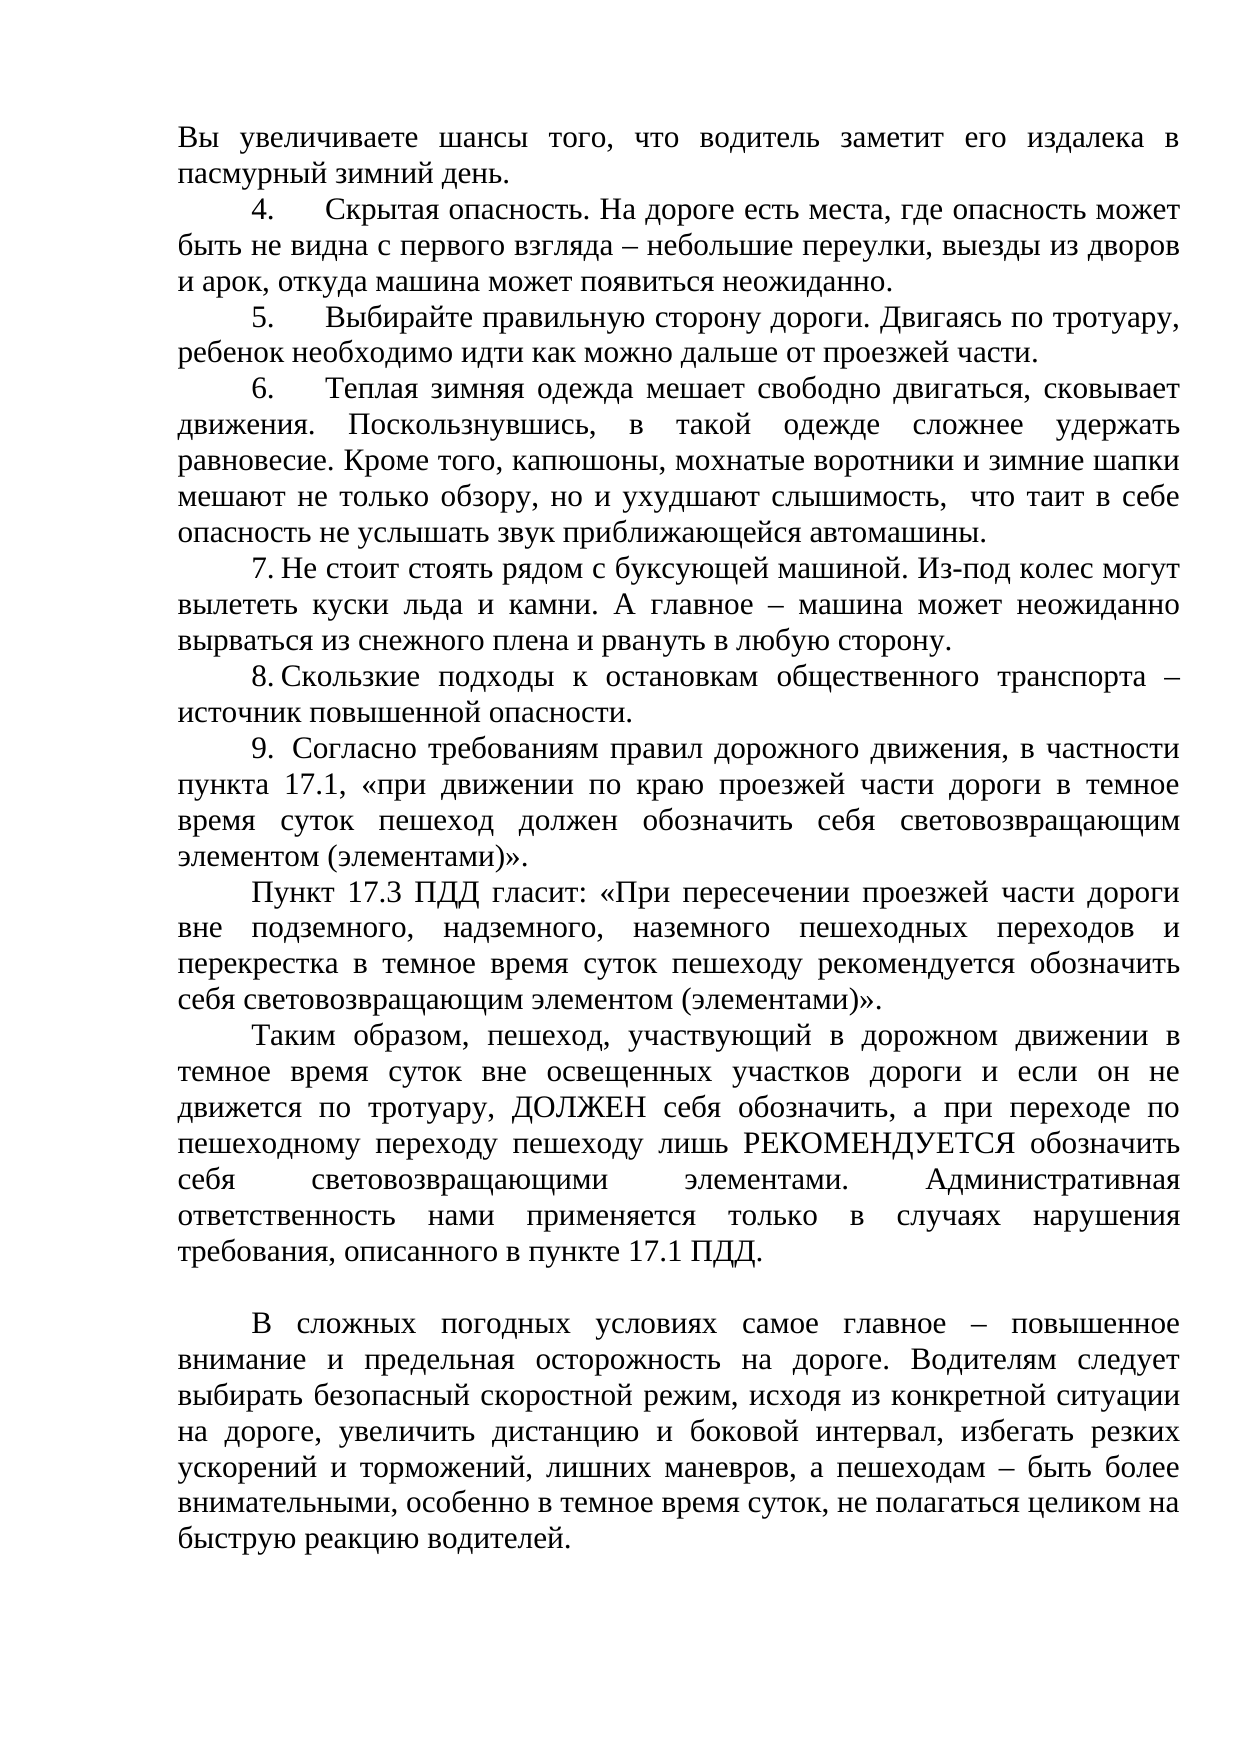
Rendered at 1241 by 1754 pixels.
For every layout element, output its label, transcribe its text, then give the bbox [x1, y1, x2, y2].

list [177, 118, 1181, 190]
list Теплая зимняя одежда мешает свободно двигаться, сковывает движения. Поскользнувшись, в такой одежде сложнее удержать равновесие. Кроме того, капюшоны, мохнатые воротники и зимние шапки мешают не только обзору, но и ухудшают слышимость, что таит в себе опасность не услышать звук приближающейся автомашины. [177, 370, 1181, 549]
text В сложных погодных условиях самое главное – повышенное внимание и предельная осторожность на дороге. Водителям следует выбирать безопасный скоростной режим, исходя из конкретной ситуации на дороге, увеличить дистанцию и боковой интервал, избегать резких ускорений и торможений, лишних маневров, а пешеходам – быть более внимательными, особенно в темное время суток, не полагаться целиком на быструю реакцию водителей. [177, 1304, 1181, 1556]
text Пункт 17.3 ПДД гласит: «При пересечении проезжей части дороги вне подземного, надземного, наземного пешеходных переходов и перекрестка в темное время суток пешеходу рекомендуется обозначить себя световозвращающим элементом (элементами)». [177, 873, 1181, 1017]
list Скрытая опасность. На дороге есть места, где опасность может быть не видна с первого взгляда – небольшие переулки, выезды из дворов и арок, откуда машина может появиться неожиданно. [177, 190, 1181, 298]
text Таким образом, пешеход, участвующий в дорожном движении в темное время суток вне освещенных участков дороги и если он не движется по тротуару, ДОЛЖЕН себя обозначить, а при переходе по пешеходному переходу пешеходу лишь РЕКОМЕНДУЕТСЯ обозначить себя световозвращающими элементами. Административная ответственность нами применяется только в случаях нарушения требования, описанного в пункте 17.1 ПДД. [177, 1017, 1181, 1268]
list Выбирайте правильную сторону дороги. Двигаясь по тротуару, ребенок необходимо идти как можно дальше от проезжей части. [177, 298, 1181, 370]
list Скользкие подходы к остановкам общественного транспорта – источник повышенной опасности. [177, 657, 1181, 729]
list Согласно требованиям правил дорожного движения, в частности пункта 17.1, «при движении по краю проезжей части дороги в темное время суток пешеход должен обозначить себя световозвращающим элементом (элементами)». [177, 729, 1181, 873]
list Не стоит стоять рядом с буксующей машиной. Из-под колес могут вылететь куски льда и камни. А главное – машина может неожиданно вырваться из снежного плена и рвануть в любую сторону. [177, 549, 1181, 657]
